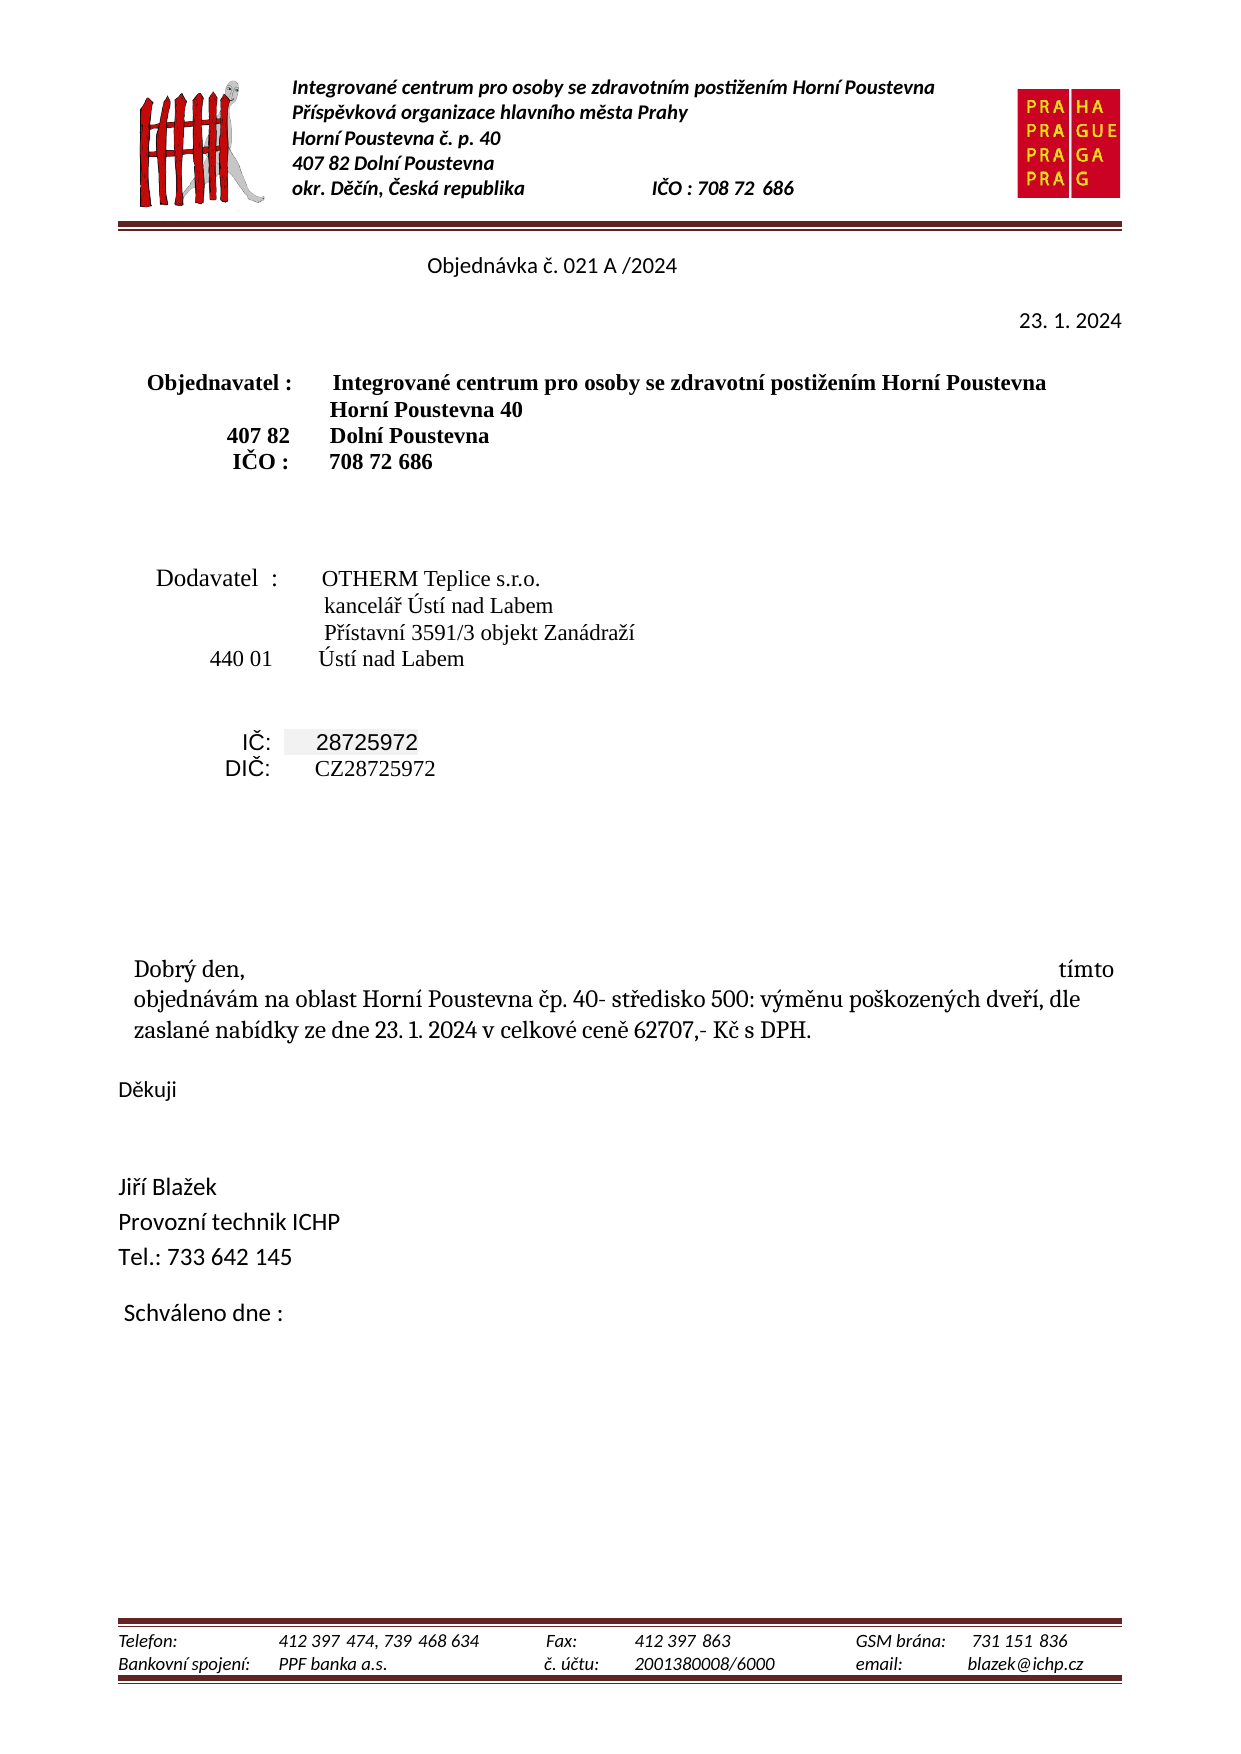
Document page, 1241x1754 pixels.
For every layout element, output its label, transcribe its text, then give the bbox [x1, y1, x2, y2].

text Jiří Blažek Provozní technik ICHP Tel.: 733 642 145 [118, 1172, 1122, 1272]
subtitle Dodavatel : OTHERM Teplice s.r.o. kancelář Ústí nad Labem Přístavní 3591/3 objekt Zanádraží 440 01 Ústí nad Labem [118, 563, 1122, 671]
subtitle Dobrý den, tímto objednávám na oblast Horní Poustevna čp. 40- středisko 500: výměnu poškozených dveří, dle zaslané nabídky ze dne 23. 1. 2024 v celkové ceně 62707,- Kč s DPH. [134, 953, 1122, 1044]
text DIČ: CZ28725972 [206, 755, 1159, 781]
text 23. 1. 2024 [118, 306, 1122, 334]
text Objednávka č. 021 A /2024 [118, 251, 1122, 279]
subtitle Objednavatel : Integrované centrum pro osoby se zdravotní postižením Horní Poustevna Horní Poustevna 40 407 82 Dolní Poustevna IČO : 708 72 686 [118, 369, 1122, 475]
subtitle IČ: 28725972 [134, 724, 1122, 755]
picture [118, 73, 282, 221]
text Schváleno dne : [118, 1297, 1122, 1328]
text Děkuji [118, 1075, 1122, 1103]
picture [1017, 89, 1121, 198]
